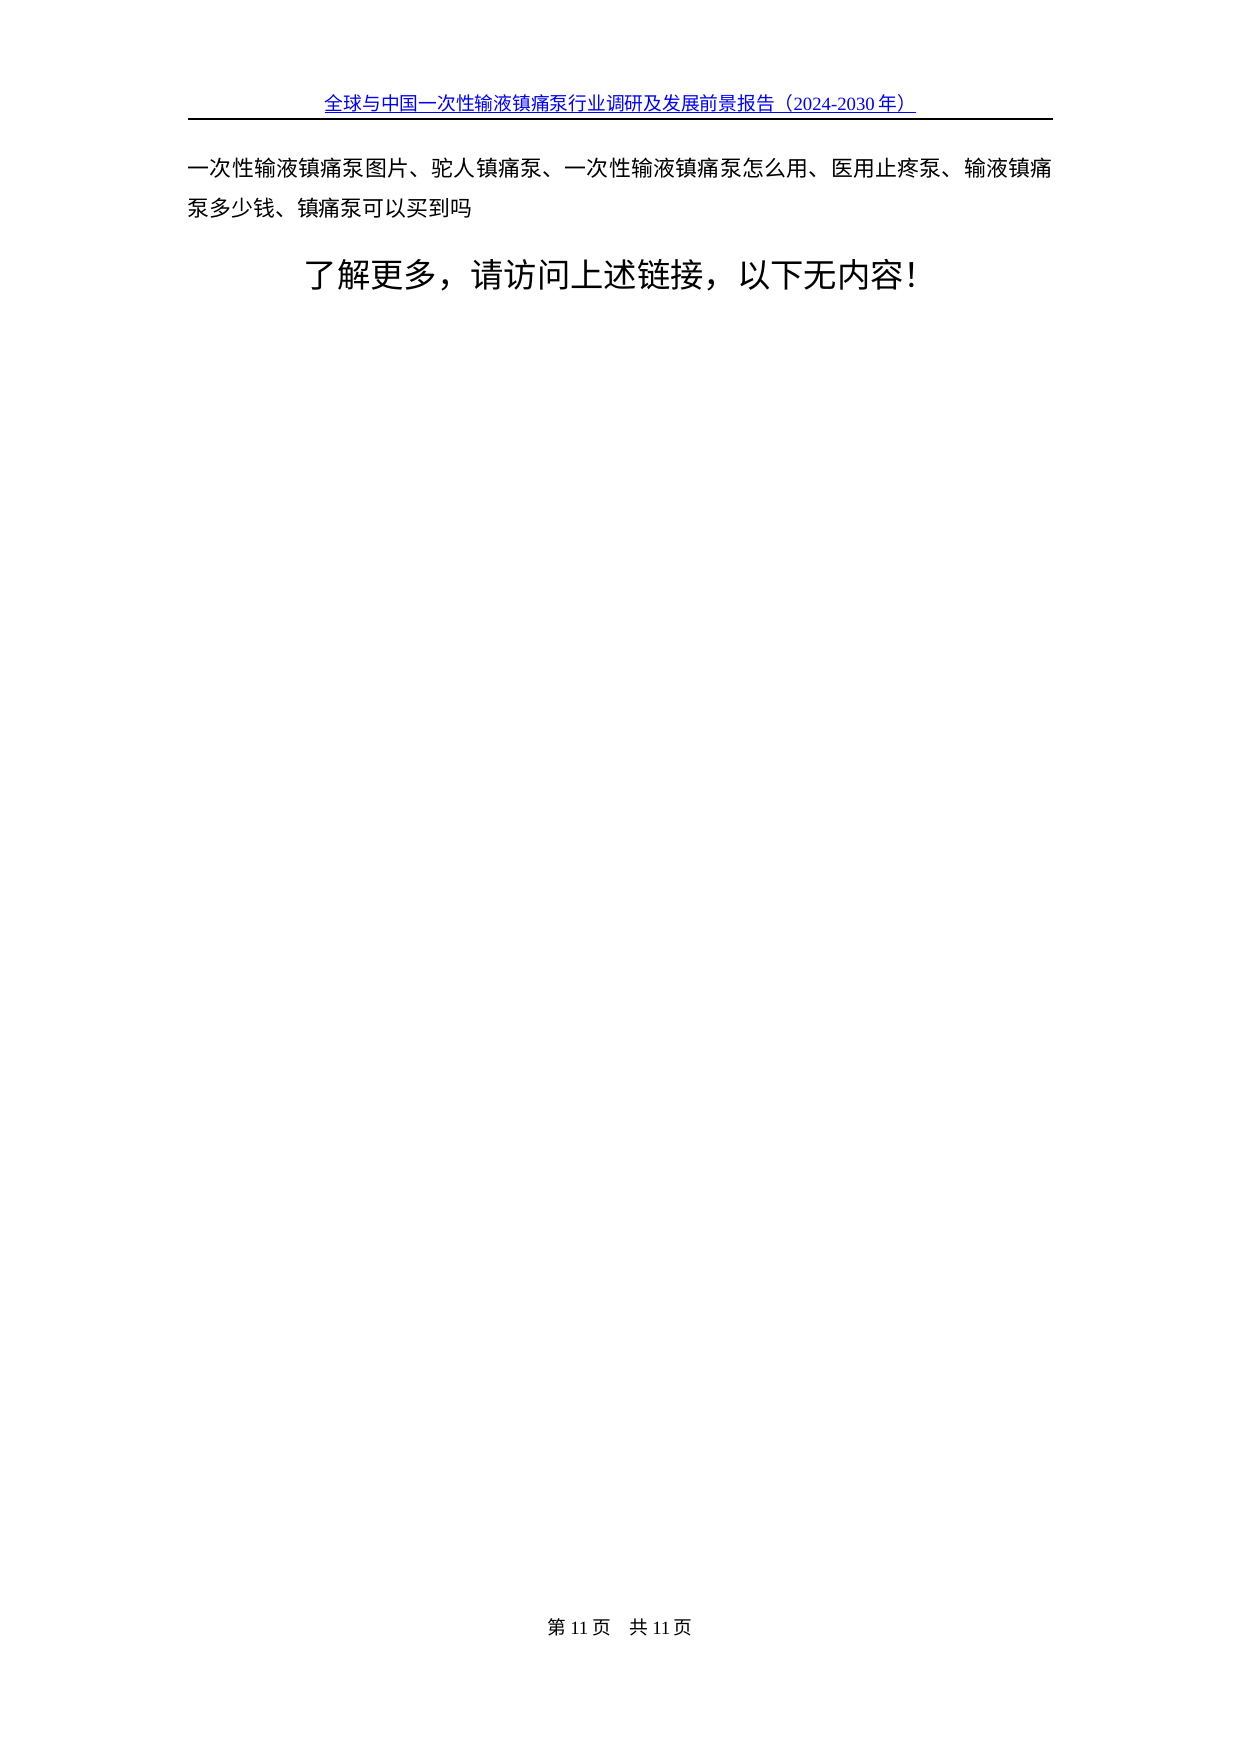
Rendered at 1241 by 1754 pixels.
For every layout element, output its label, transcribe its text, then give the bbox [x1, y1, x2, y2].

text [187, 150, 1053, 223]
title 了解更多，请访问上述链接，以下无内容！ [187, 241, 1053, 306]
